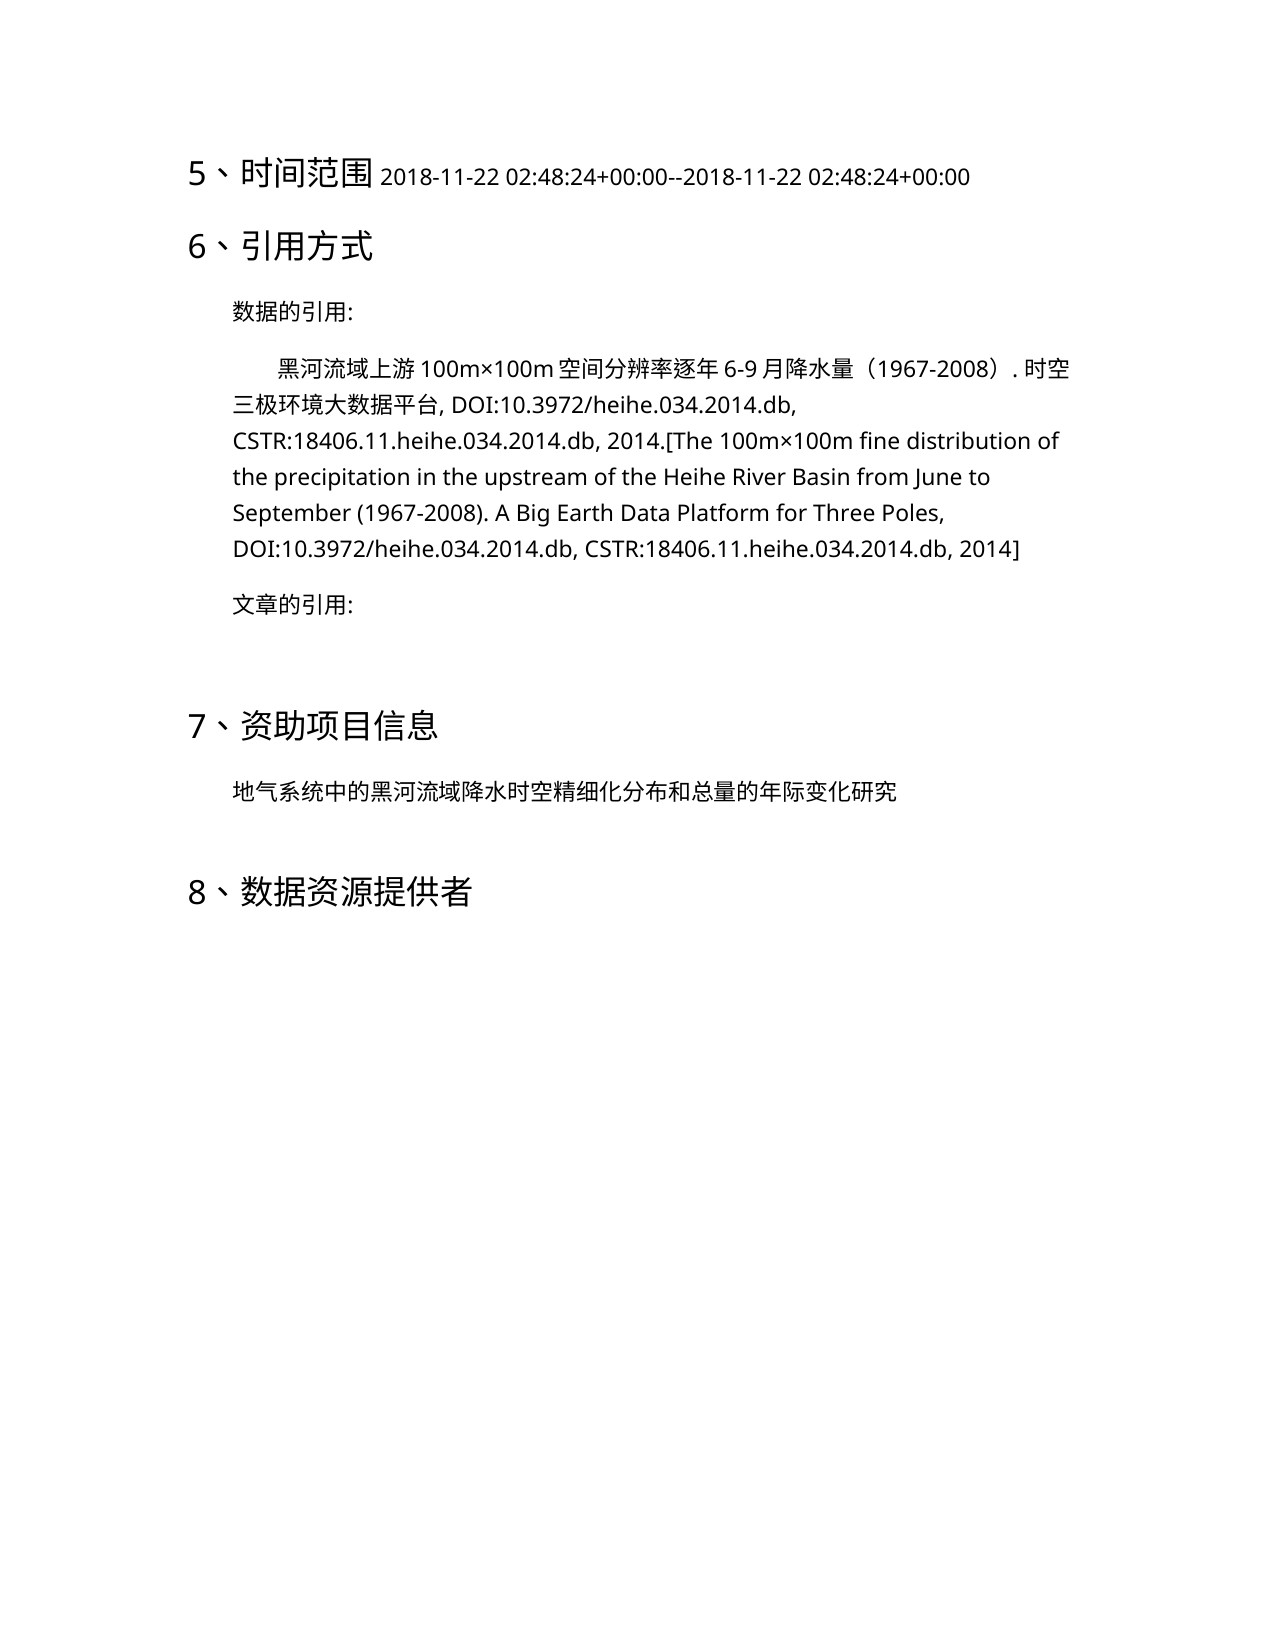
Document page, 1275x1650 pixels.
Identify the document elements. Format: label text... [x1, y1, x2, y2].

text 文章的引用: [232, 589, 1087, 621]
text 数据的引用: [232, 296, 1087, 327]
text 7、资助项目信息 [187, 703, 1087, 748]
text 6、引用方式 [187, 223, 1087, 268]
text 8、数据资源提供者 [187, 868, 1087, 914]
text 地气系统中的黑河流域降水时空精细化分布和总量的年际变化研究 [232, 776, 1087, 843]
text 黑河流域上游100m×100m空间分辨率逐年6-9月降水量（1967-2008）. 时空三极环境大数据平台, DOI:10.3972/heihe.034.2014.db, CSTR:18406.11.heihe.034.2014.db, 2014.[The 100m×100m fine distribution of the precipitation in the upstream of the Heihe River Basin from June to September (1967-2008). A Big Earth Data Platform for Three Poles, DOI:10.3972/heihe.034.2014.db, CSTR:18406.11.heihe.034.2014.db, 2014] [232, 353, 1087, 564]
text 5、时间范围2018-11-22 02:48:24+00:00--2018-11-22 02:48:24+00:00 [187, 150, 1087, 195]
